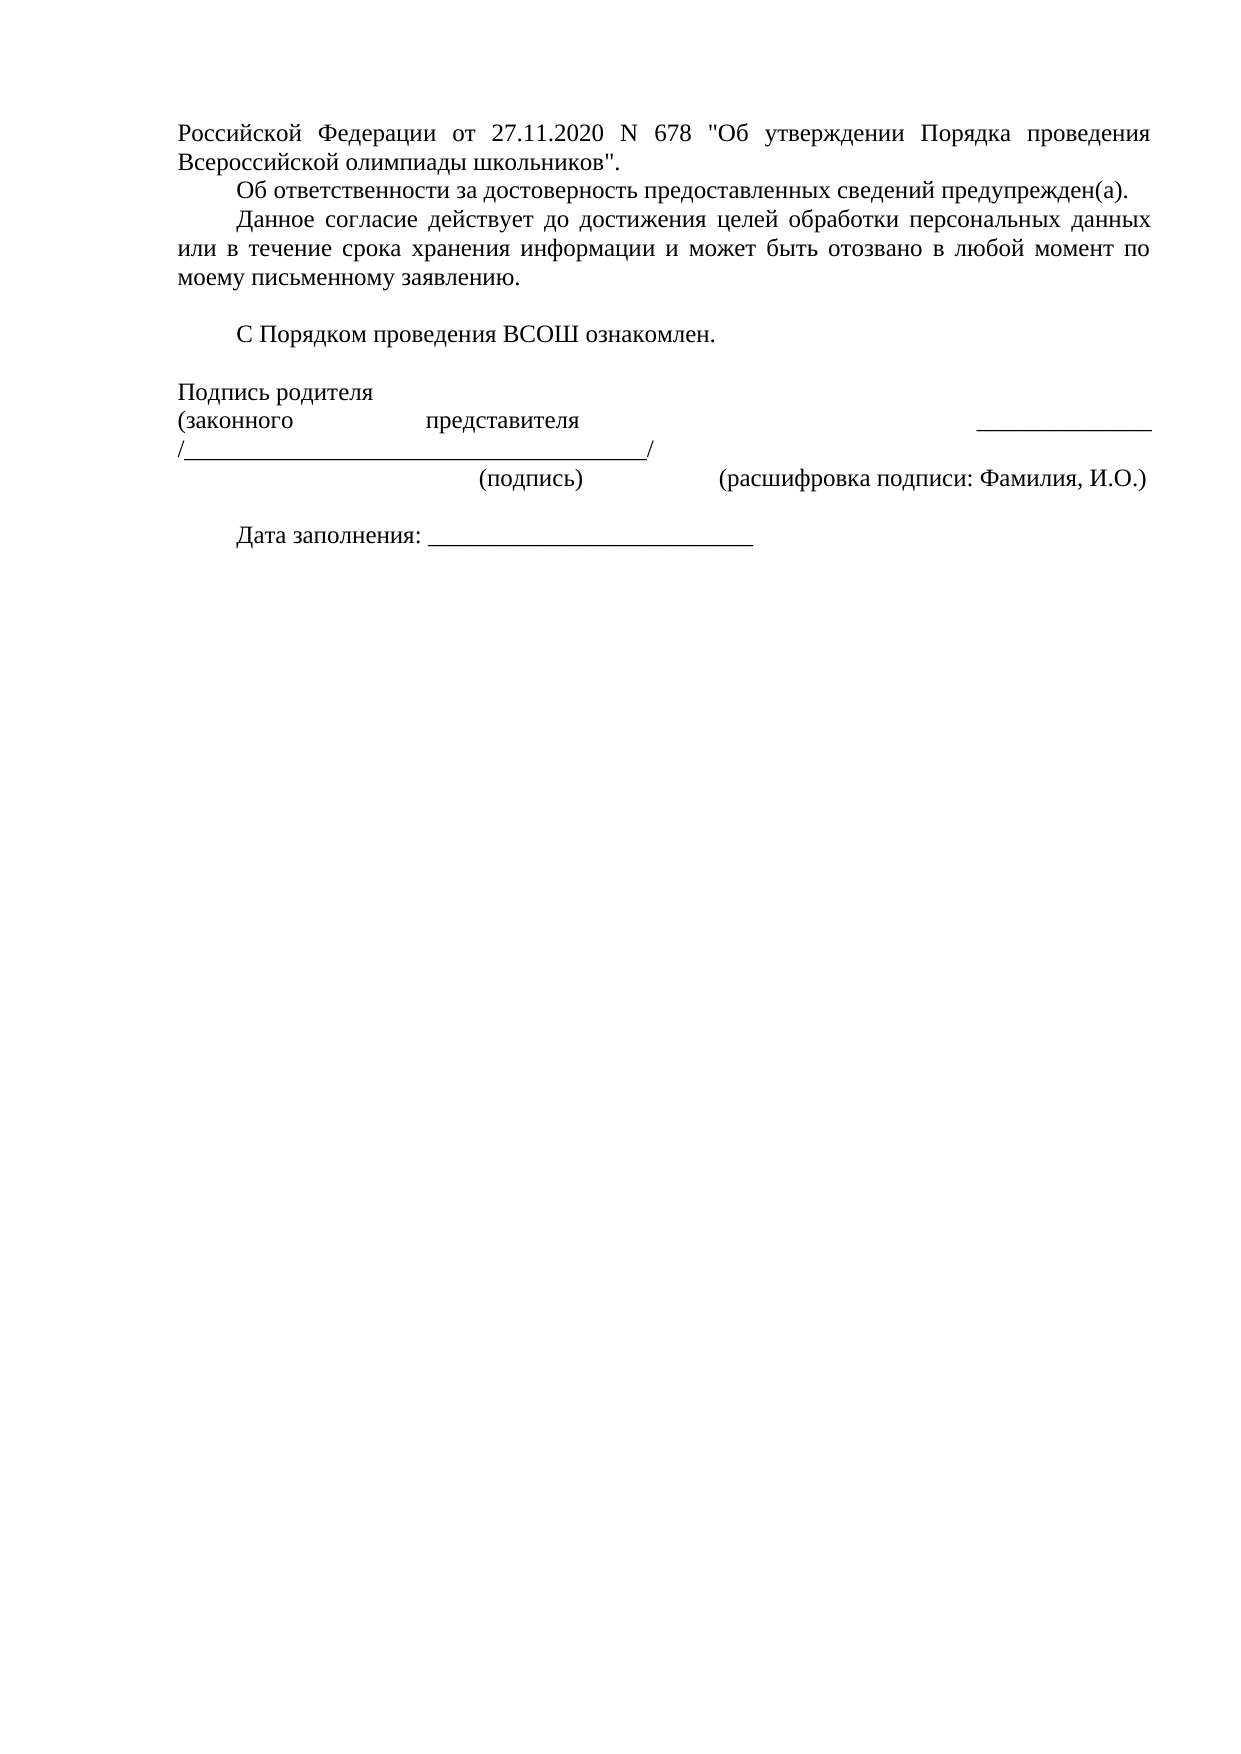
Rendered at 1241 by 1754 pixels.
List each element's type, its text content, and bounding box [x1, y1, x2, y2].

text Об ответственности за достоверность предоставленных сведений предупрежден(а). [177, 176, 1152, 204]
text Дата заполнения: __________________________ [236, 521, 1152, 549]
text (подпись) (расшифровка подписи: Фамилия, И.О.) [472, 463, 1152, 492]
text Данное согласие действует до достижения целей обработки персональных данных или в течение срока хранения информации и может быть отозвано в любой момент по моему письменному заявлению. [177, 204, 1152, 291]
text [177, 118, 1152, 176]
text Подпись родителя [177, 377, 1152, 406]
text (законного представителя ______________ /_____________________________________/ [177, 406, 1152, 463]
text С Порядком проведения ВСОШ ознакомлен. [177, 319, 1152, 348]
